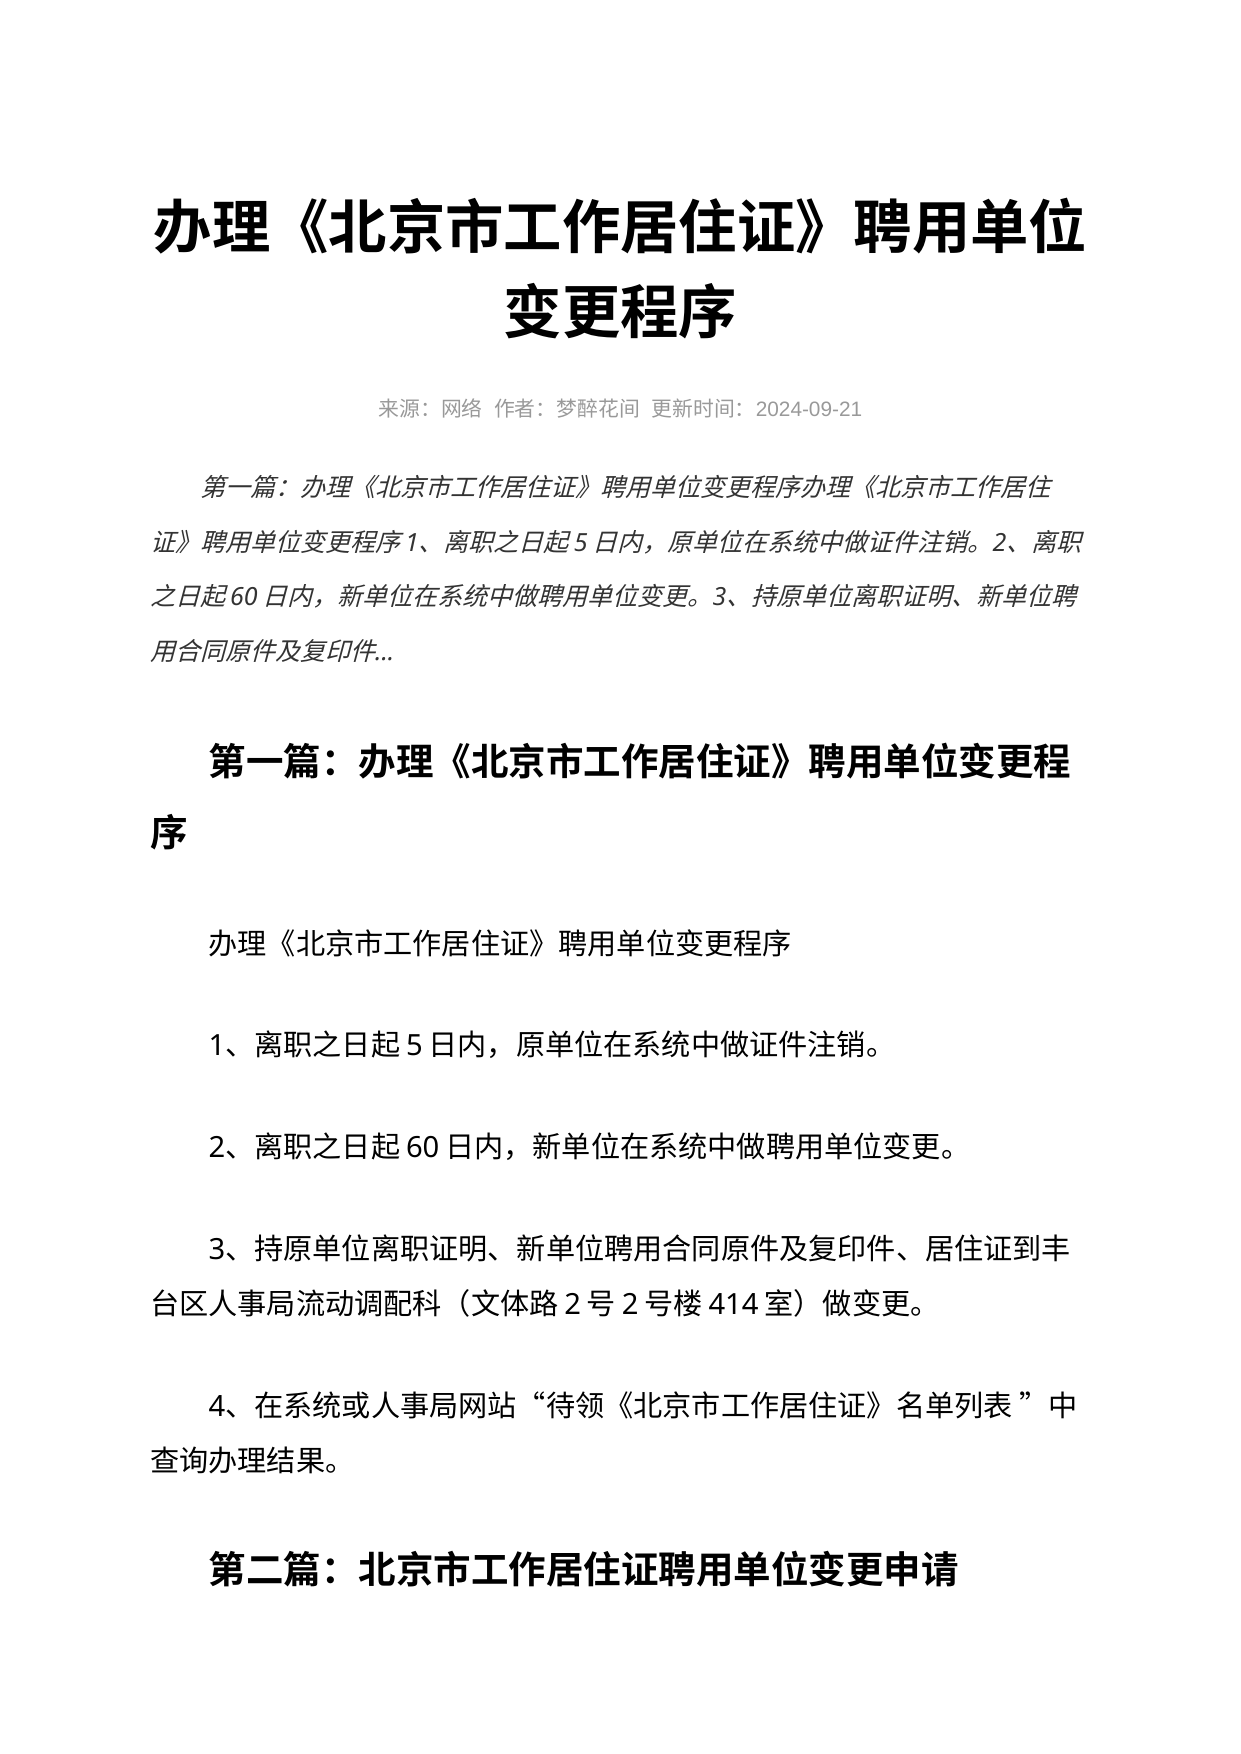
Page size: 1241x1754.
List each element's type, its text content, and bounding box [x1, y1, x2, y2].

text 3、持原单位离职证明、新单位聘用合同原件及复印件、居住证到丰台区人事局流动调配科（文体路2号2号楼414室）做变更。 [150, 1226, 1090, 1323]
text 第一篇：办理《北京市工作居住证》聘用单位变更程序办理《北京市工作居住证》聘用单位变更程序1、离职之日起5日内，原单位在系统中做证件注销。2、离职之日起60日内，新单位在系统中做聘用单位变更。3、持原单位离职证明、新单位聘用合同原件及复印件... [150, 468, 1090, 667]
text 来源：网络 作者：梦醉花间 更新时间：2024-09-21 [150, 397, 1090, 421]
text 4、在系统或人事局网站“待领《北京市工作居住证》名单列表 ”中查询办理结果。 [150, 1383, 1090, 1480]
text 1、离职之日起5日内，原单位在系统中做证件注销。 [150, 1022, 1090, 1064]
subtitle 办理《北京市工作居住证》聘用单位变更程序 [150, 181, 1090, 350]
text 办理《北京市工作居住证》聘用单位变更程序 [150, 920, 1090, 962]
text 第一篇：办理《北京市工作居住证》聘用单位变更程序 [150, 732, 1090, 857]
text 2、离职之日起60日内，新单位在系统中做聘用单位变更。 [150, 1124, 1090, 1166]
text 第二篇：北京市工作居住证聘用单位变更申请 [150, 1540, 1090, 1594]
